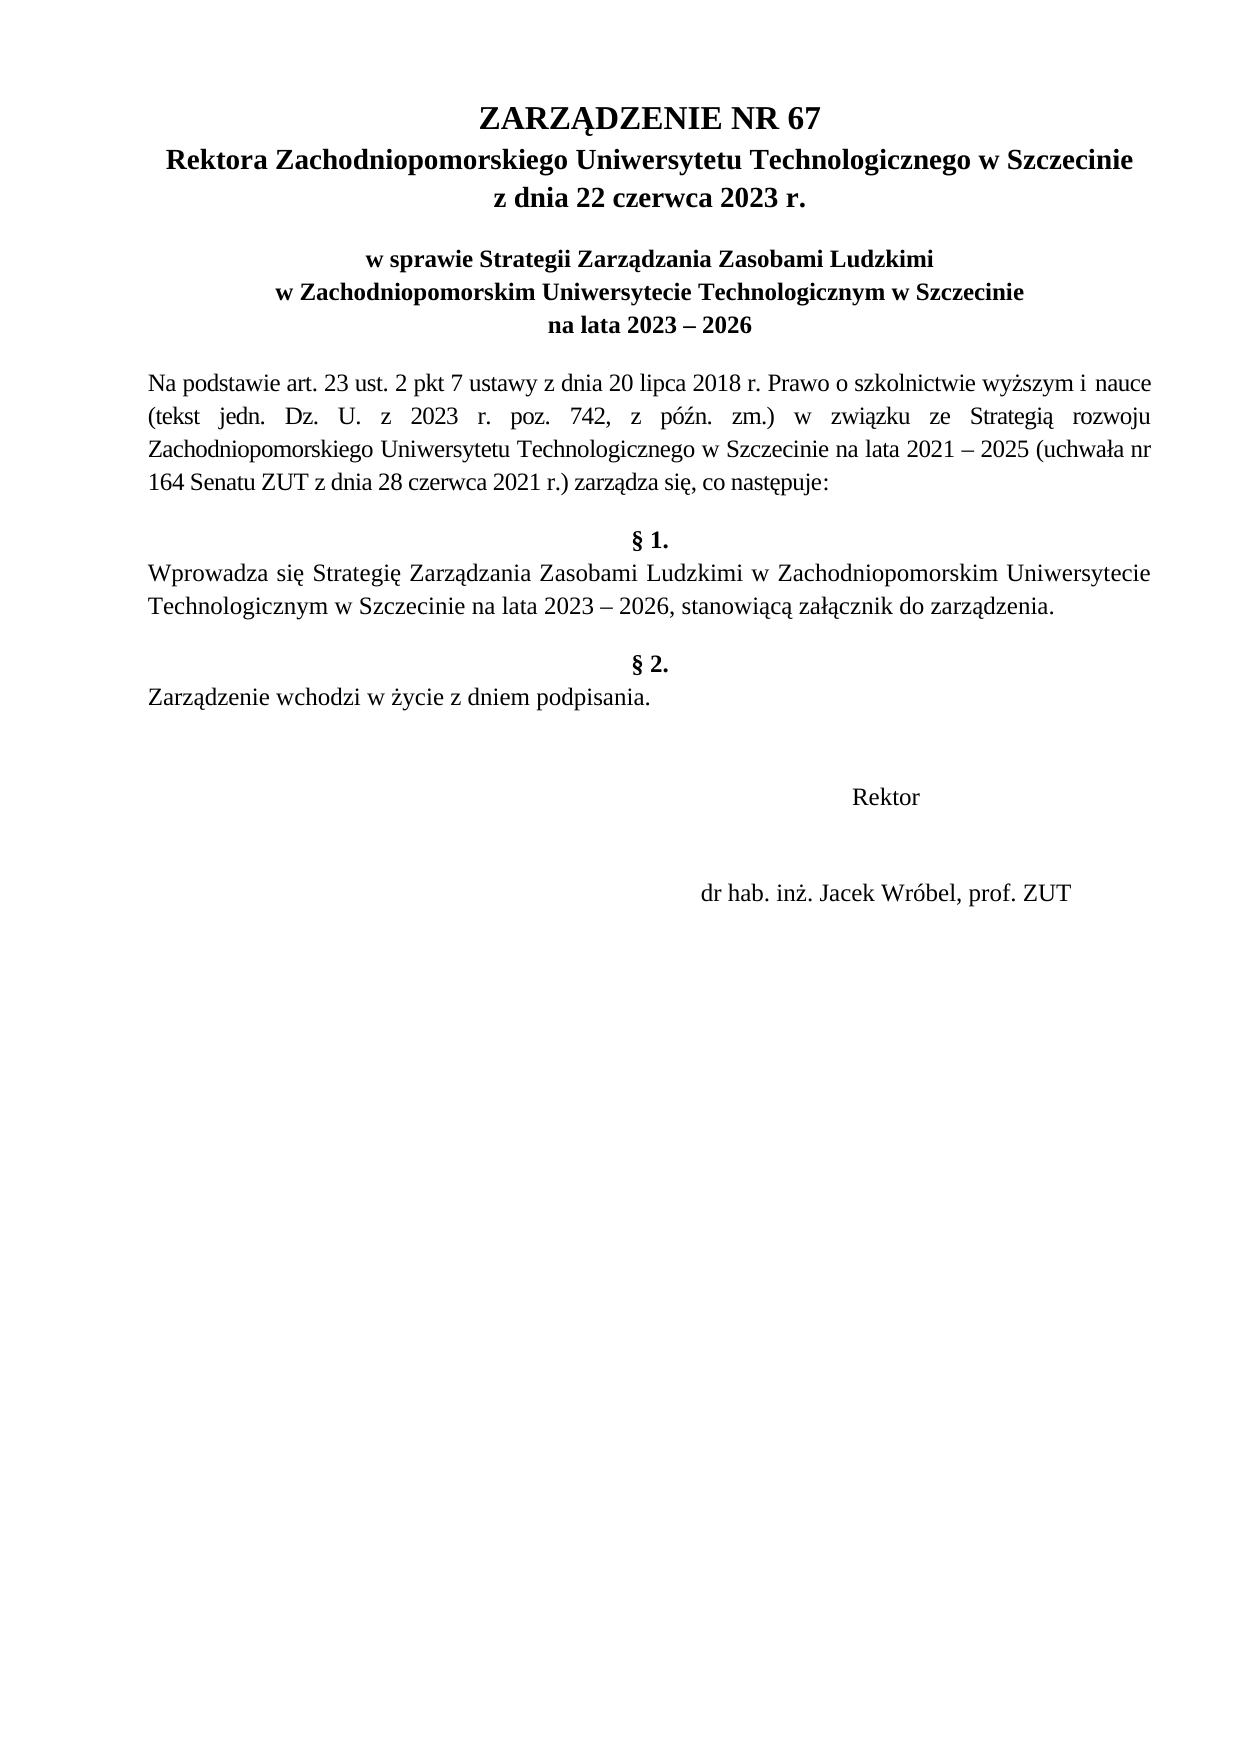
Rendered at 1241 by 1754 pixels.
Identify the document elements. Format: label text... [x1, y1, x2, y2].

text Rektor [620, 778, 1152, 811]
text dr hab. inż. Jacek Wróbel, prof. ZUT [620, 874, 1152, 907]
text § 2. [148, 649, 1152, 678]
text Zarządzenie wchodzi w życie z dniem podpisania. [148, 682, 1152, 711]
text § 1. [148, 525, 1152, 554]
text Wprowadza się Strategię Zarządzania Zasobami Ludzkimi w Zachodniopomorskim Uniwersytecie Technologicznym w Szczecinie na lata 2023 – 2026, stanowiącą załącznik do zarządzenia. [148, 558, 1152, 620]
text ZARZĄDZENIE nr 67 [148, 98, 1152, 136]
text z dnia 22 czerwca 2023 r. [148, 181, 1152, 214]
text w sprawie Strategii Zarządzania Zasobami Ludzkimi w Zachodniopomorskim Uniwersytecie Technologicznym w Szczecinie na lata 2023 – 2026 [148, 244, 1152, 339]
text Rektora Zachodniopomorskiego Uniwersytetu Technologicznego w Szczecinie [148, 142, 1152, 176]
text Na podstawie art. 23 ust. 2 pkt 7 ustawy z dnia 20 lipca 2018 r. Prawo o szkolnictwie wyższym i nauce (tekst jedn. Dz. U. z 2023 r. poz. 742, z późn. zm.) w związku ze Strategią rozwoju Zachodniopomorskiego Uniwersytetu Technologicznego w Szczecinie na lata 2021 – 2025 (uchwała nr 164 Senatu ZUT z dnia 28 czerwca 2021 r.) zarządza się, co następuje: [148, 368, 1152, 496]
